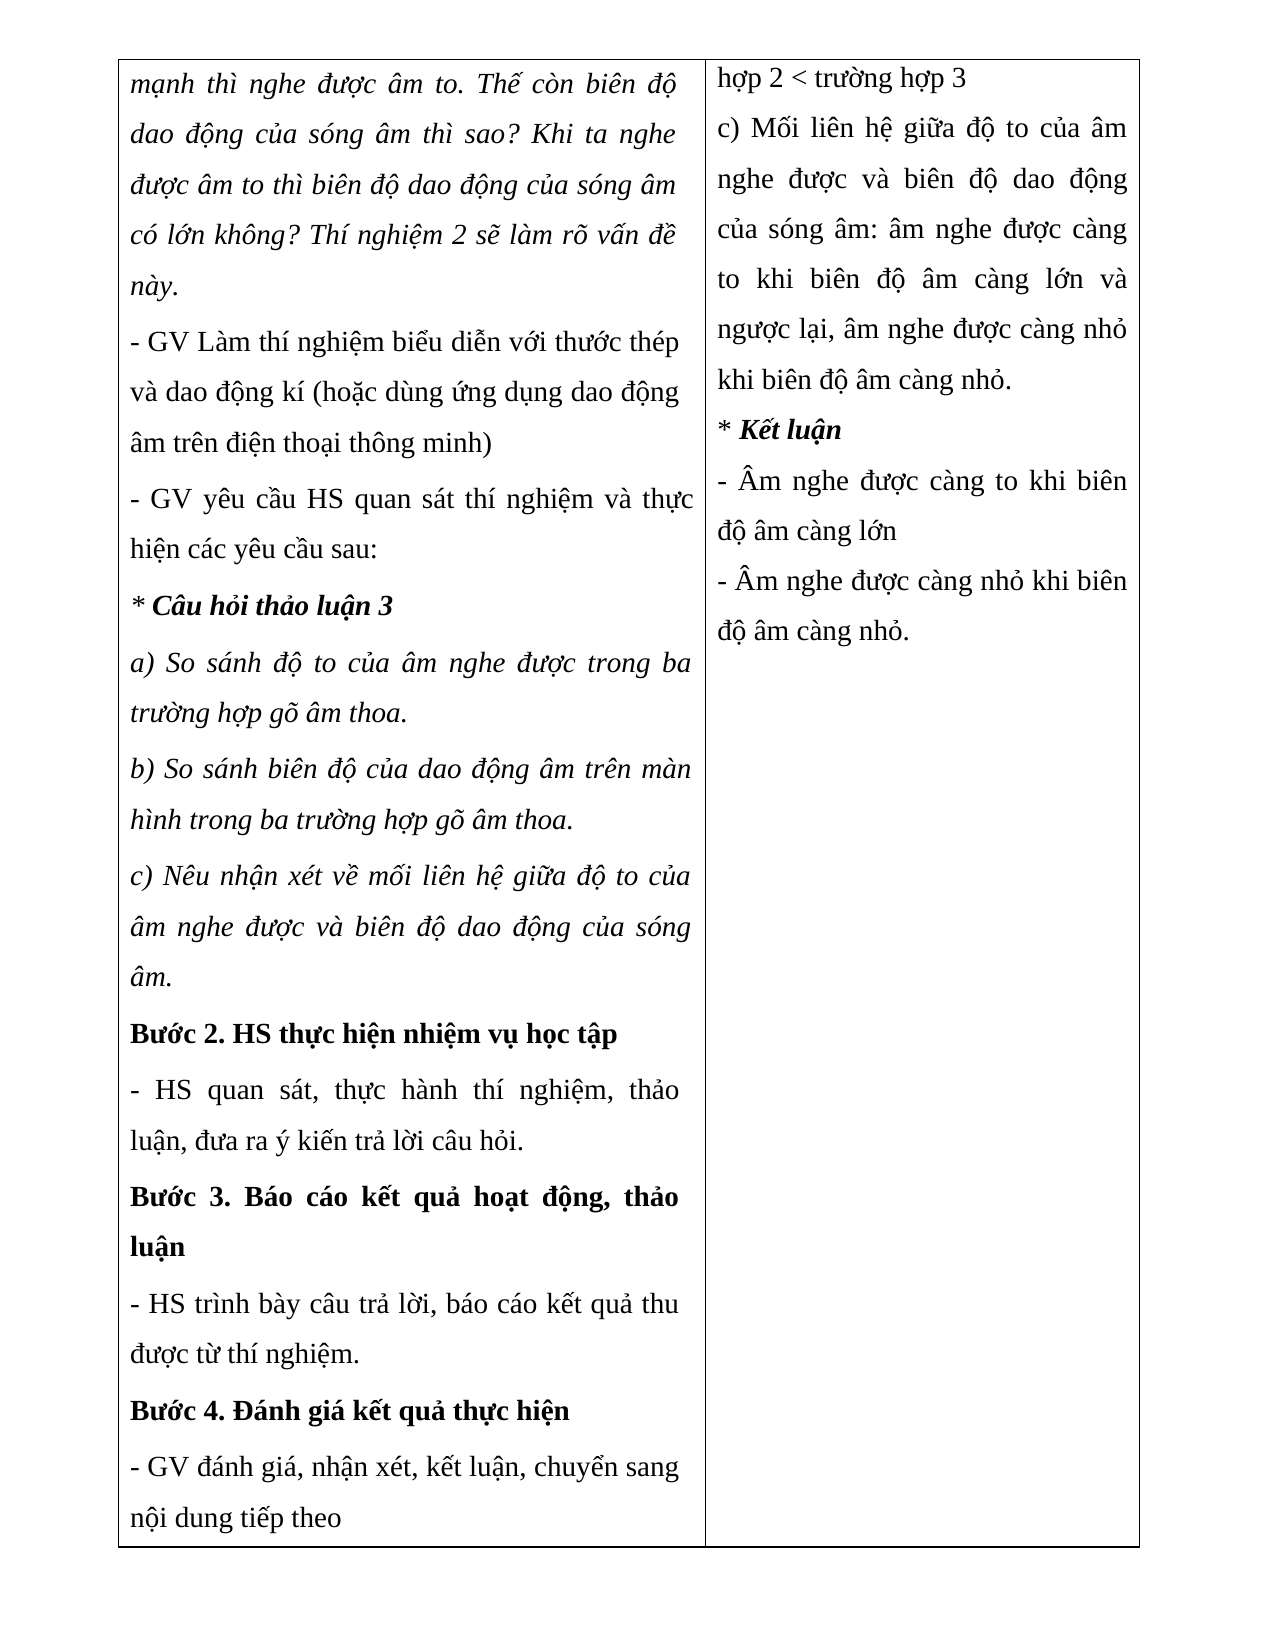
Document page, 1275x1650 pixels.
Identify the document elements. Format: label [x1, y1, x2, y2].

table_cell [119, 60, 705, 1546]
table_cell [706, 60, 1139, 1546]
